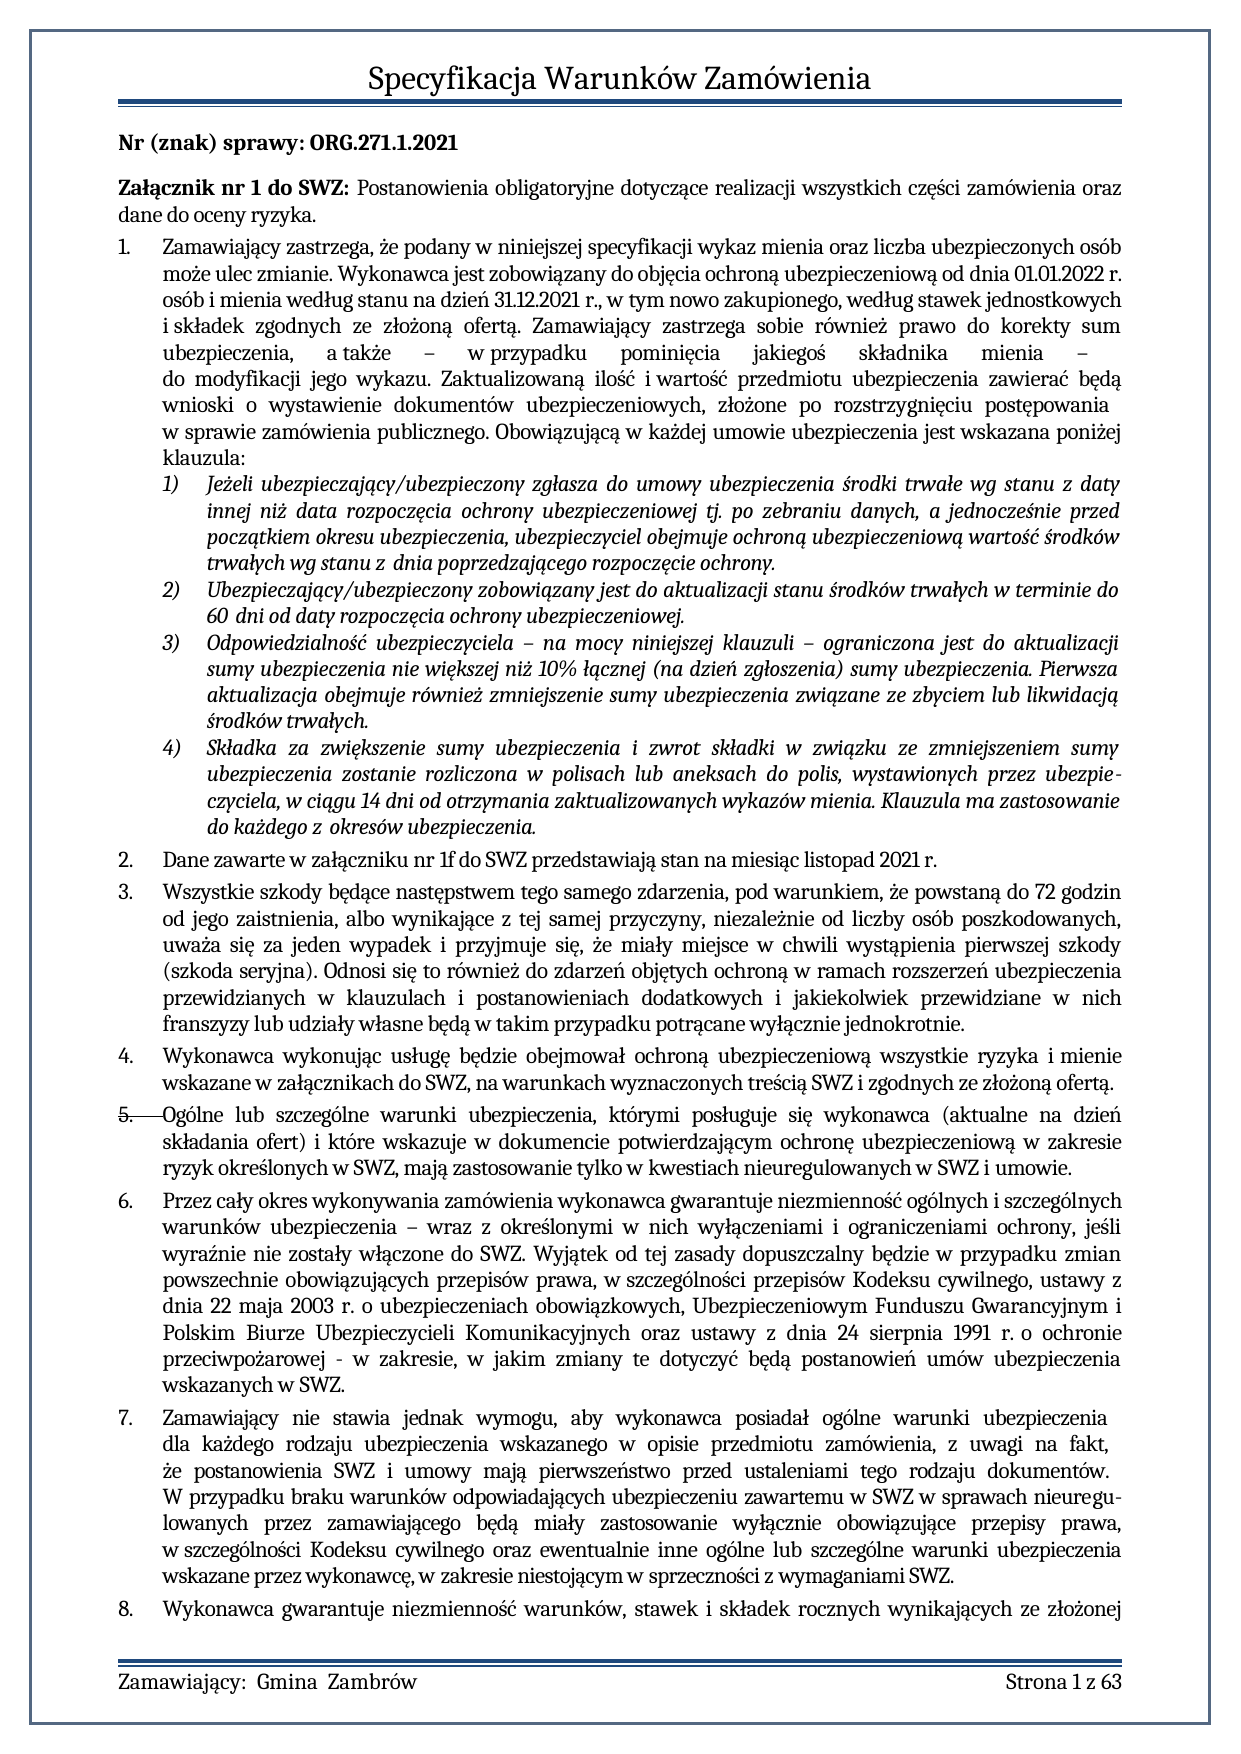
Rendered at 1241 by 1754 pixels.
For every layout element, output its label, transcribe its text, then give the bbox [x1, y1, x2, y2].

list Składka za zwiększenie sumy ubezpieczenia i zwrot składki w związku ze zmniejszeniem sumy ubezpieczenia zostanie rozliczona w polisach lub aneksach do polis, wystawionych przez ubezpieczyciela, w ciągu 14 dni od otrzymania zaktualizowanych wykazów mienia. Klauzula ma zastosowanie do każdego z okresów ubezpieczenia. [162, 735, 1122, 840]
list Zamawiający zastrzega, że podany w niniejszej specyfikacji wykaz mienia oraz liczba ubezpieczonych osób może ulec zmianie. Wykonawca jest zobowiązany do objęcia ochroną ubezpieczeniową od dnia 01.01.2022 r. osób i mienia według stanu na dzień 31.12.2021 r., w tym nowo zakupionego, według stawek jednostkowych i składek zgodnych ze złożoną ofertą. Zamawiający zastrzega sobie również prawo do korekty sum ubezpieczenia, a także – w przypadku pominięcia jakiegoś składnika mienia – do modyfikacji jego wykazu. Zaktualizowaną ilość i wartość przedmiotu ubezpieczenia zawierać będą wnioski o wystawienie dokumentów ubezpieczeniowych, złożone po rozstrzygnięciu postępowania w sprawie zamówienia publicznego. Obowiązującą w każdej umowie ubezpieczenia jest wskazana poniżej klauzula: [118, 234, 1122, 471]
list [118, 1595, 1122, 1622]
list Ogólne lub szczególne warunki ubezpieczenia, którymi posługuje się wykonawca (aktualne na dzień składania ofert) i które wskazuje w dokumencie potwierdzającym ochronę ubezpieczeniową w zakresie ryzyk określonych w SWZ, mają zastosowanie tylko w kwestiach nieuregulowanych w SWZ i umowie. [118, 1102, 1122, 1181]
list Wykonawca wykonując usługę będzie obejmował ochroną ubezpieczeniową wszystkie ryzyka i mienie wskazane w załącznikach do SWZ, na warunkach wyznaczonych treścią SWZ i zgodnych ze złożoną ofertą. [118, 1043, 1122, 1096]
list Dane zawarte w załączniku nr 1f do SWZ przedstawiają stan na miesiąc listopad 2021 r. [118, 846, 1122, 873]
text Nr (znak) sprawy: ORG.271.1.2021 [118, 130, 1122, 156]
list Zamawiający nie stawia jednak wymogu, aby wykonawca posiadał ogólne warunki ubezpieczenia dla każdego rodzaju ubezpieczenia wskazanego w opisie przedmiotu zamówienia, z uwagi na fakt, że postanowienia SWZ i umowy mają pierwszeństwo przed ustaleniami tego rodzaju dokumentów. W przypadku braku warunków odpowiadających ubezpieczeniu zawartemu w SWZ w sprawach nieuregulowanych przez zamawiającego będą miały zastosowanie wyłącznie obowiązujące przepisy prawa, w szczególności Kodeksu cywilnego oraz ewentualnie inne ogólne lub szczególne warunki ubezpieczenia wskazane przez wykonawcę, w zakresie niestojącym w sprzeczności z wymaganiami SWZ. [118, 1405, 1122, 1589]
list Odpowiedzialność ubezpieczyciela – na mocy niniejszej klauzuli – ograniczona jest do aktualizacji sumy ubezpieczenia nie większej niż 10% łącznej (na dzień zgłoszenia) sumy ubezpieczenia. Pierwsza aktualizacja obejmuje również zmniejszenie sumy ubezpieczenia związane ze zbyciem lub likwidacją środków trwałych. [162, 629, 1122, 735]
text Załącznik nr 1 do SWZ: Postanowienia obligatoryjne dotyczące realizacji wszystkich części zamówienia oraz dane do oceny ryzyka. [118, 175, 1122, 228]
list Jeżeli ubezpieczający/ubezpieczony zgłasza do umowy ubezpieczenia środki trwałe wg stanu z daty innej niż data rozpoczęcia ochrony ubezpieczeniowej tj. po zebraniu danych, a jednocześnie przed początkiem okresu ubezpieczenia, ubezpieczyciel obejmuje ochroną ubezpieczeniową wartość środków trwałych wg stanu z dnia poprzedzającego rozpoczęcie ochrony. [162, 471, 1122, 577]
list Wszystkie szkody będące następstwem tego samego zdarzenia, pod warunkiem, że powstaną do 72 godzin od jego zaistnienia, albo wynikające z tej samej przyczyny, niezależnie od liczby osób poszkodowanych, uważa się za jeden wypadek i przyjmuje się, że miały miejsce w chwili wystąpienia pierwszej szkody (szkoda seryjna). Odnosi się to również do zdarzeń objętych ochroną w ramach rozszerzeń ubezpieczenia przewidzianych w klauzulach i postanowieniach dodatkowych i jakiekolwiek przewidziane w nich franszyzy lub udziały własne będą w takim przypadku potrącane wyłącznie jednokrotnie. [118, 879, 1122, 1037]
list Ubezpieczający/ubezpieczony zobowiązany jest do aktualizacji stanu środków trwałych w terminie do 60 dni od daty rozpoczęcia ochrony ubezpieczeniowej. [162, 577, 1122, 629]
list Przez cały okres wykonywania zamówienia wykonawca gwarantuje niezmienność ogólnych i szczególnych warunków ubezpieczenia – wraz z określonymi w nich wyłączeniami i ograniczeniami ochrony, jeśli wyraźnie nie zostały włączone do SWZ. Wyjątek od tej zasady dopuszczalny będzie w przypadku zmian powszechnie obowiązujących przepisów prawa, w szczególności przepisów Kodeksu cywilnego, ustawy z dnia 22 maja 2003 r. o ubezpieczeniach obowiązkowych, Ubezpieczeniowym Funduszu Gwarancyjnym i Polskim Biurze Ubezpieczycieli Komunikacyjnych oraz ustawy z dnia 24 sierpnia 1991 r. o ochronie przeciwpożarowej - w zakresie, w jakim zmiany te dotyczyć będą postanowień umów ubezpieczenia wskazanych w SWZ. [118, 1188, 1122, 1398]
